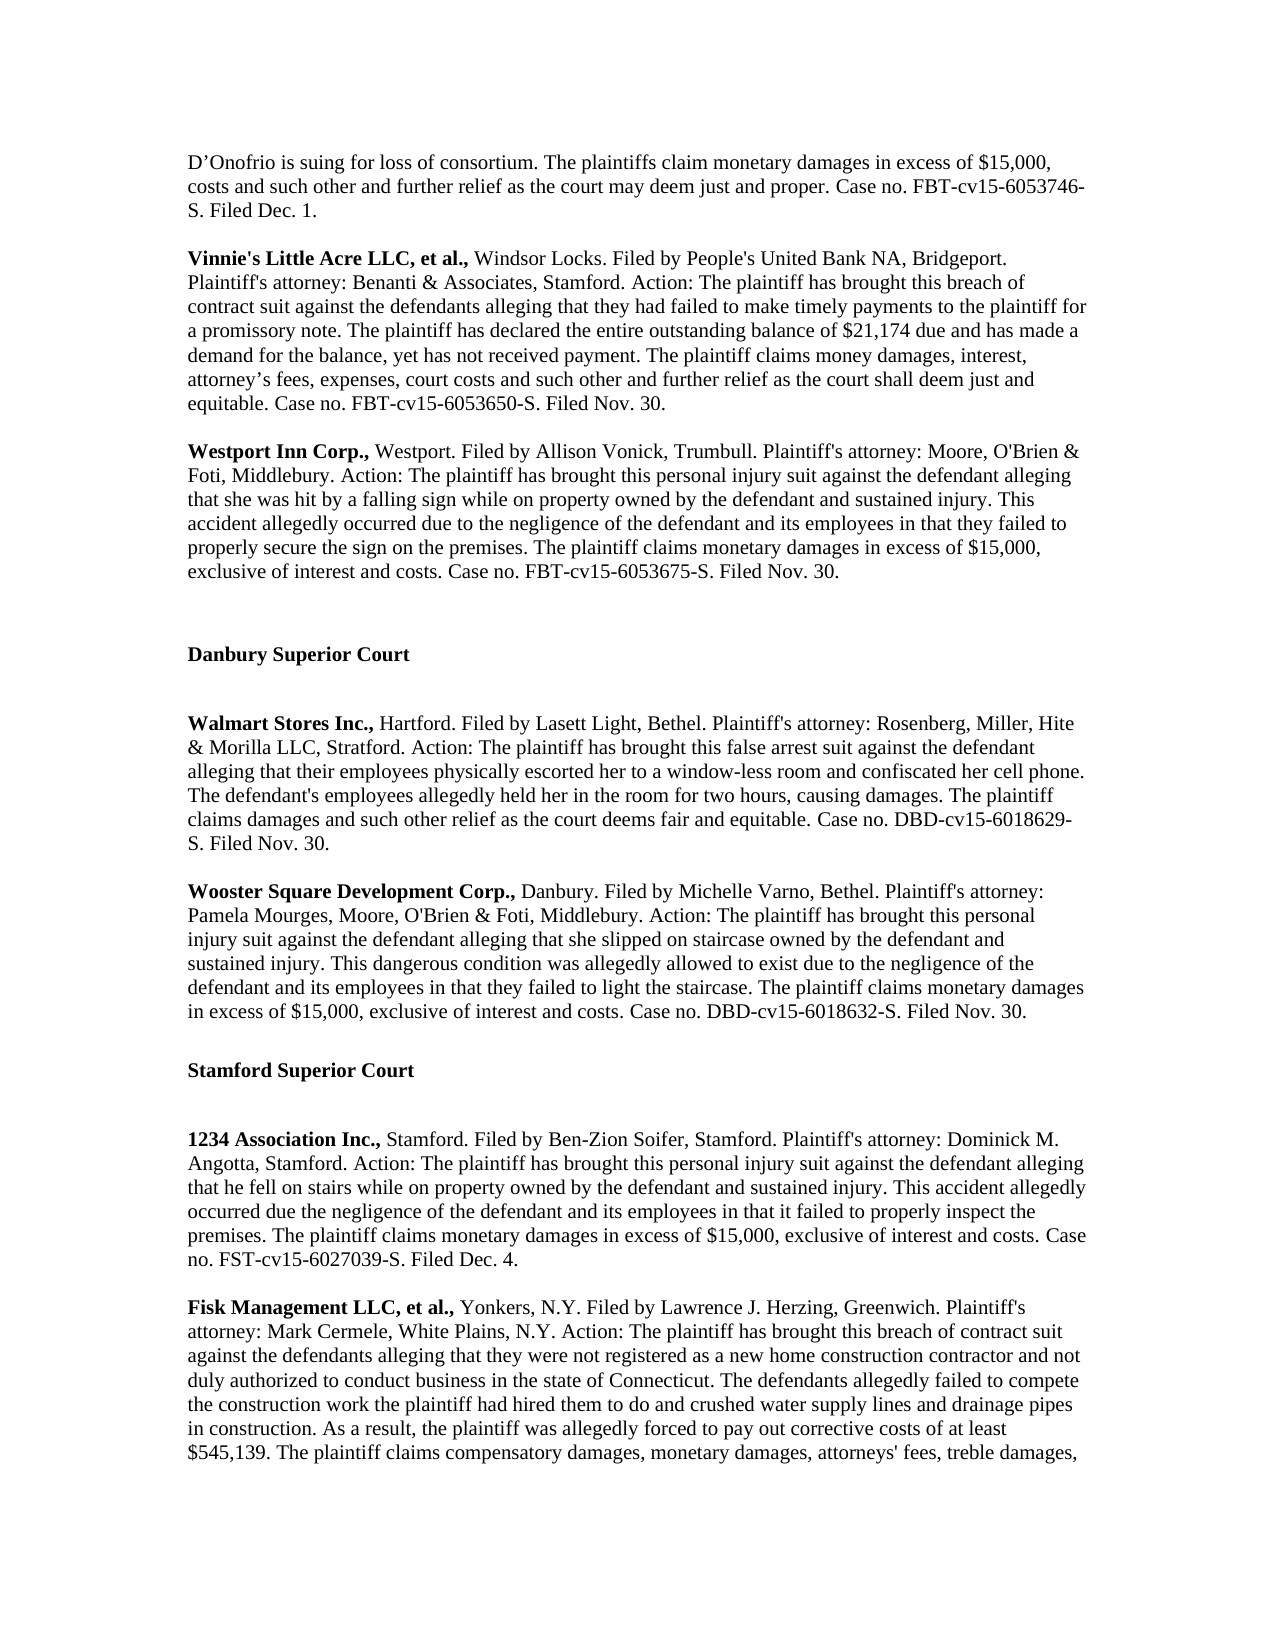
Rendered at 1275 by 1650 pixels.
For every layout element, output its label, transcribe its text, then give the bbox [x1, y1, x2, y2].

text Danbury Superior Court [187, 642, 1087, 666]
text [187, 1295, 1087, 1464]
text Westport Inn Corp., Westport. Filed by Allison Vonick, Trumbull. Plaintiff's attorney: Moore, O'Brien & Foti, Middlebury. Action: The plaintiff has brought this personal injury suit against the defendant alleging that she was hit by a falling sign while on property owned by the defendant and sustained injury. This accident allegedly occurred due to the negligence of the defendant and its employees in that they failed to properly secure the sign on the premises. The plaintiff claims monetary damages in excess of $15,000, exclusive of interest and costs. Case no. FBT-cv15-6053675-S. Filed Nov. 30. [187, 439, 1087, 583]
text Vinnie's Little Acre LLC, et al., Windsor Locks. Filed by People's United Bank NA, Bridgeport. Plaintiff's attorney: Benanti & Associates, Stamford. Action: The plaintiff has brought this breach of contract suit against the defendants alleging that they had failed to make timely payments to the plaintiff for a promissory note. The plaintiff has declared the entire outstanding balance of $21,174 due and has made a demand for the balance, yet has not received payment. The plaintiff claims money damages, interest, attorney’s fees, expenses, court costs and such other and further relief as the court shall deem just and equitable. Case no. FBT-cv15-6053650-S. Filed Nov. 30. [187, 246, 1087, 415]
text 1234 Association Inc., Stamford. Filed by Ben-Zion Soifer, Stamford. Plaintiff's attorney: Dominick M. Angotta, Stamford. Action: The plaintiff has brought this personal injury suit against the defendant alleging that he fell on stairs while on property owned by the defendant and sustained injury. This accident allegedly occurred due the negligence of the defendant and its employees in that it failed to properly inspect the premises. The plaintiff claims monetary damages in excess of $15,000, exclusive of interest and costs. Case no. FST-cv15-6027039-S. Filed Dec. 4. [187, 1127, 1087, 1271]
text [187, 150, 1087, 222]
text Wooster Square Development Corp., Danbury. Filed by Michelle Varno, Bethel. Plaintiff's attorney: Pamela Mourges, Moore, O'Brien & Foti, Middlebury. Action: The plaintiff has brought this personal injury suit against the defendant alleging that she slipped on staircase owned by the defendant and sustained injury. This dangerous condition was allegedly allowed to exist due to the negligence of the defendant and its employees in that they failed to light the staircase. The plaintiff claims monetary damages in excess of $15,000, exclusive of interest and costs. Case no. DBD-cv15-6018632-S. Filed Nov. 30. [187, 879, 1087, 1023]
text Stamford Superior Court [187, 1058, 1087, 1082]
text Walmart Stores Inc., Hartford. Filed by Lasett Light, Bethel. Plaintiff's attorney: Rosenberg, Miller, Hite & Morilla LLC, Stratford. Action: The plaintiff has brought this false arrest suit against the defendant alleging that their employees physically escorted her to a window-less room and confiscated her cell phone. The defendant's employees allegedly held her in the room for two hours, causing damages. The plaintiff claims damages and such other relief as the court deems fair and equitable. Case no. DBD-cv15-6018629-S. Filed Nov. 30. [187, 711, 1087, 855]
